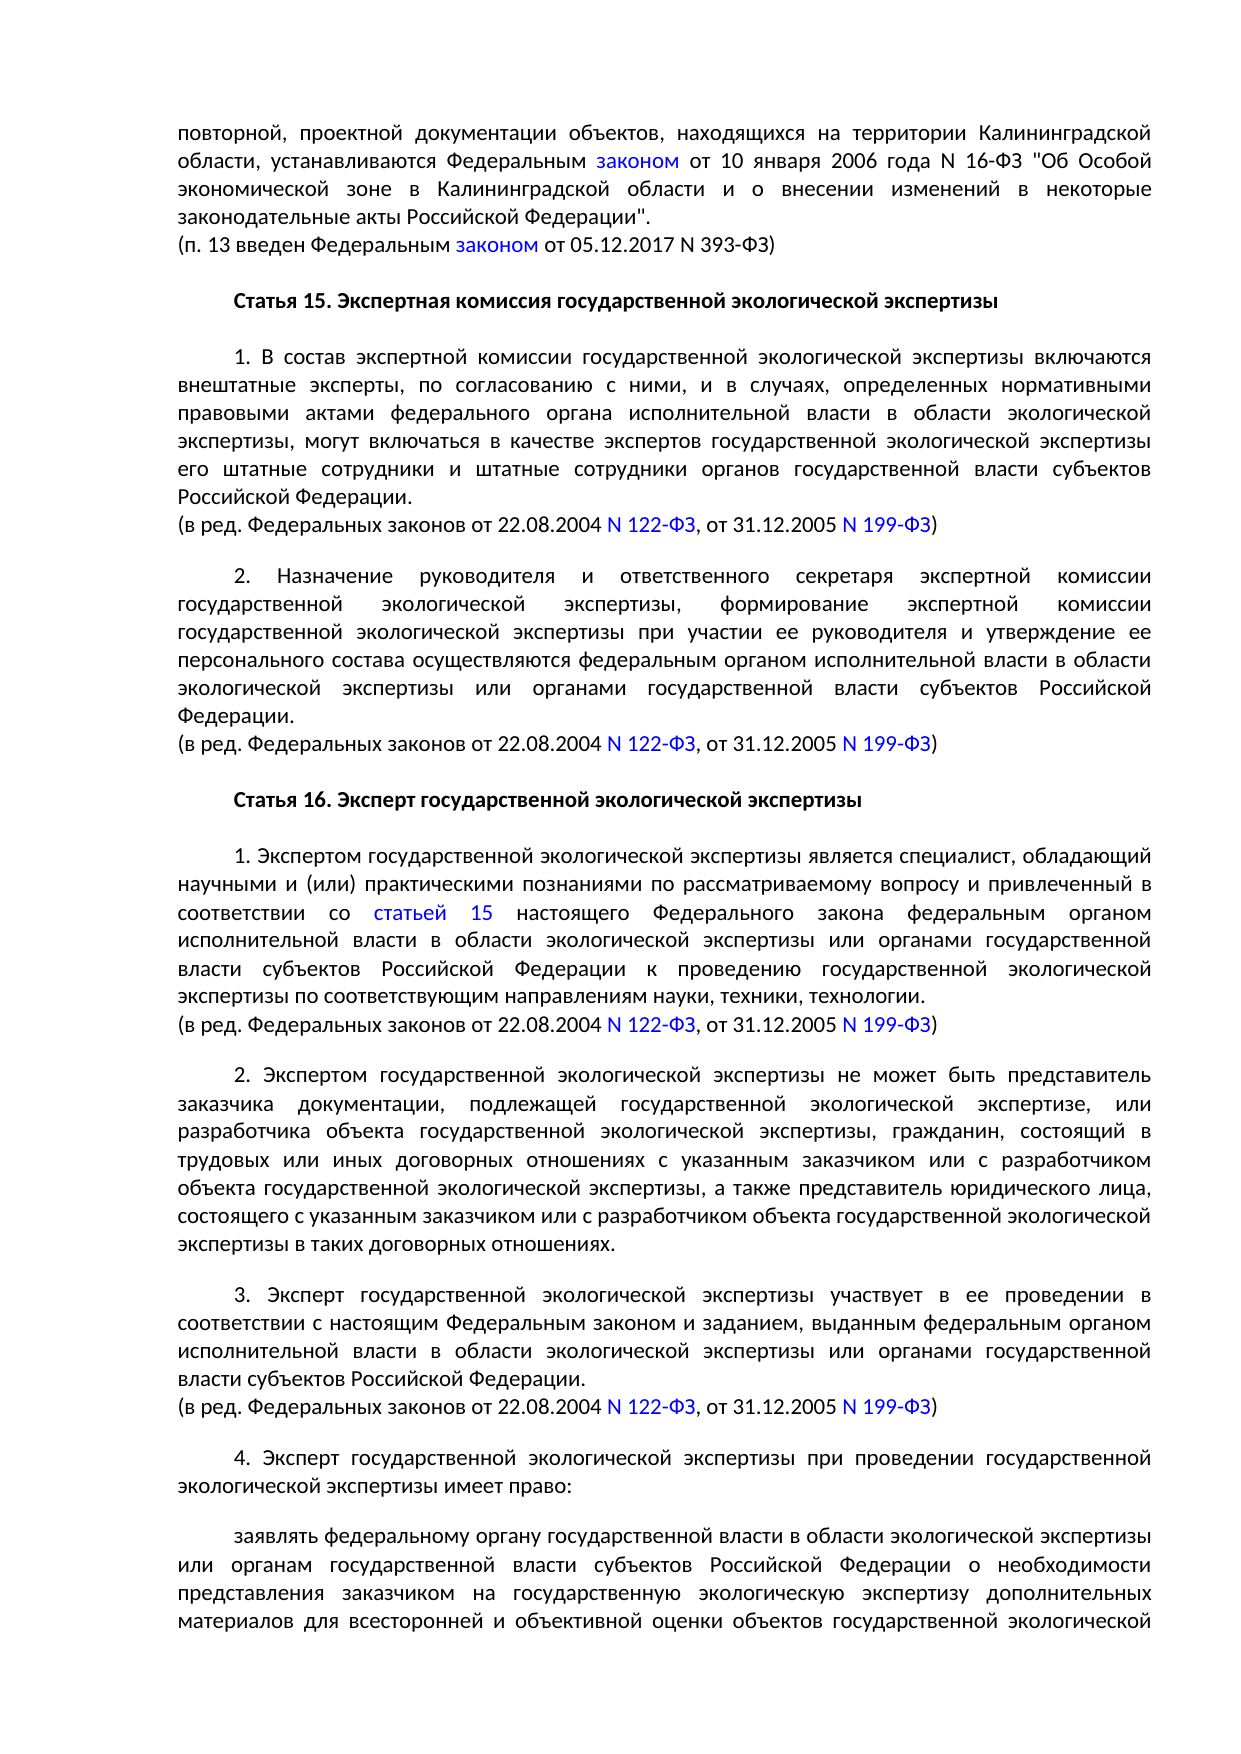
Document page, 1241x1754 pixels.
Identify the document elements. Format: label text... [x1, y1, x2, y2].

text (в ред. Федеральных законов от 22.08.2004 N 122-ФЗ, от 31.12.2005 N 199-ФЗ) [177, 1010, 1152, 1038]
text 1. В состав экспертной комиссии государственной экологической экспертизы включаются внештатные эксперты, по согласованию с ними, и в случаях, определенных нормативными правовыми актами федерального органа исполнительной власти в области экологической экспертизы, могут включаться в качестве экспертов государственной экологической экспертизы его штатные сотрудники и штатные сотрудники органов государственной власти субъектов Российской Федерации. [177, 342, 1152, 510]
title Статья 16. Эксперт государственной экологической экспертизы [177, 786, 1152, 813]
text (в ред. Федеральных законов от 22.08.2004 N 122-ФЗ, от 31.12.2005 N 199-ФЗ) [177, 729, 1152, 757]
title Статья 15. Экспертная комиссия государственной экологической экспертизы [177, 286, 1152, 314]
text 3. Эксперт государственной экологической экспертизы участвует в ее проведении в соответствии с настоящим Федеральным законом и заданием, выданным федеральным органом исполнительной власти в области экологической экспертизы или органами государственной власти субъектов Российской Федерации. [177, 1280, 1152, 1392]
text 2. Назначение руководителя и ответственного секретаря экспертной комиссии государственной экологической экспертизы, формирование экспертной комиссии государственной экологической экспертизы при участии ее руководителя и утверждение ее персонального состава осуществляются федеральным органом исполнительной власти в области экологической экспертизы или органами государственной власти субъектов Российской Федерации. [177, 561, 1152, 729]
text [177, 1522, 1152, 1634]
text 4. Эксперт государственной экологической экспертизы при проведении государственной экологической экспертизы имеет право: [177, 1443, 1152, 1499]
text (в ред. Федеральных законов от 22.08.2004 N 122-ФЗ, от 31.12.2005 N 199-ФЗ) [177, 510, 1152, 538]
text 2. Экспертом государственной экологической экспертизы не может быть представитель заказчика документации, подлежащей государственной экологической экспертизе, или разработчика объекта государственной экологической экспертизы, гражданин, состоящий в трудовых или иных договорных отношениях с указанным заказчиком или с разработчиком объекта государственной экологической экспертизы, а также представитель юридического лица, состоящего с указанным заказчиком или с разработчиком объекта государственной экологической экспертизы в таких договорных отношениях. [177, 1061, 1152, 1257]
text (п. 13 введен Федеральным законом от 05.12.2017 N 393-ФЗ) [177, 230, 1152, 258]
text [177, 118, 1152, 230]
text 1. Экспертом государственной экологической экспертизы является специалист, обладающий научными и (или) практическими познаниями по рассматриваемому вопросу и привлеченный в соответствии со статьей 15 настоящего Федерального закона федеральным органом исполнительной власти в области экологической экспертизы или органами государственной власти субъектов Российской Федерации к проведению государственной экологической экспертизы по соответствующим направлениям науки, техники, технологии. [177, 842, 1152, 1010]
text (в ред. Федеральных законов от 22.08.2004 N 122-ФЗ, от 31.12.2005 N 199-ФЗ) [177, 1392, 1152, 1420]
